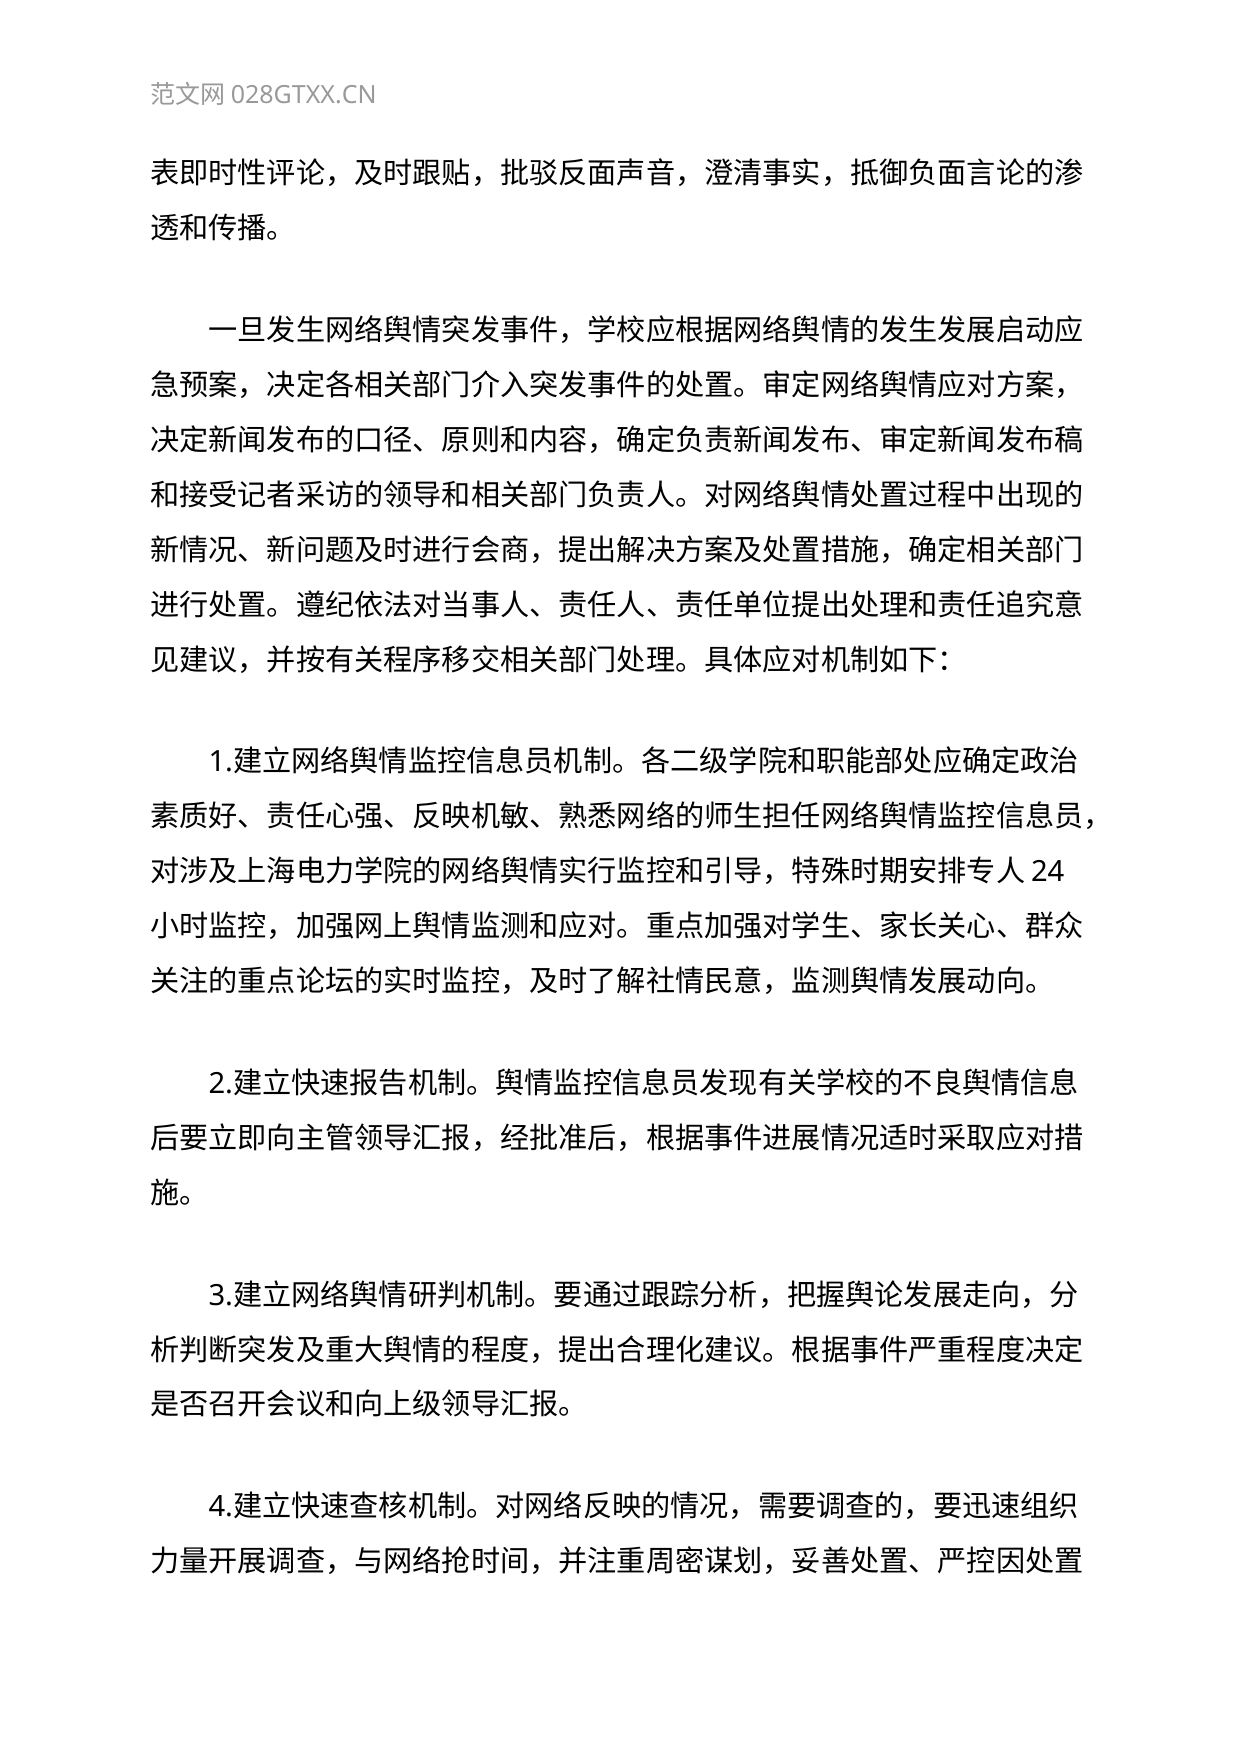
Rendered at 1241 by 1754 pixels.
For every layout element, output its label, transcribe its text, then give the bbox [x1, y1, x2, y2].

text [150, 1483, 1090, 1580]
text 2.建立快速报告机制。舆情监控信息员发现有关学校的不良舆情信息后要立即向主管领导汇报，经批准后，根据事件进展情况适时采取应对措施。 [150, 1059, 1090, 1212]
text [150, 150, 1090, 247]
text 一旦发生网络舆情突发事件，学校应根据网络舆情的发生发展启动应急预案，决定各相关部门介入突发事件的处置。审定网络舆情应对方案，决定新闻发布的口径、原则和内容，确定负责新闻发布、审定新闻发布稿和接受记者采访的领导和相关部门负责人。对网络舆情处置过程中出现的新情况、新问题及时进行会商，提出解决方案及处置措施，确定相关部门进行处置。遵纪依法对当事人、责任人、责任单位提出处理和责任追究意见建议，并按有关程序移交相关部门处理。具体应对机制如下： [150, 307, 1090, 678]
text 1.建立网络舆情监控信息员机制。各二级学院和职能部处应确定政治素质好、责任心强、反映机敏、熟悉网络的师生担任网络舆情监控信息员，对涉及上海电力学院的网络舆情实行监控和引导，特殊时期安排专人24小时监控，加强网上舆情监测和应对。重点加强对学生、家长关心、群众关注的重点论坛的实时监控，及时了解社情民意，监测舆情发展动向。 [150, 738, 1090, 1000]
text 3.建立网络舆情研判机制。要通过跟踪分析，把握舆论发展走向，分析判断突发及重大舆情的程度，提出合理化建议。根据事件严重程度决定是否召开会议和向上级领导汇报。 [150, 1271, 1090, 1423]
